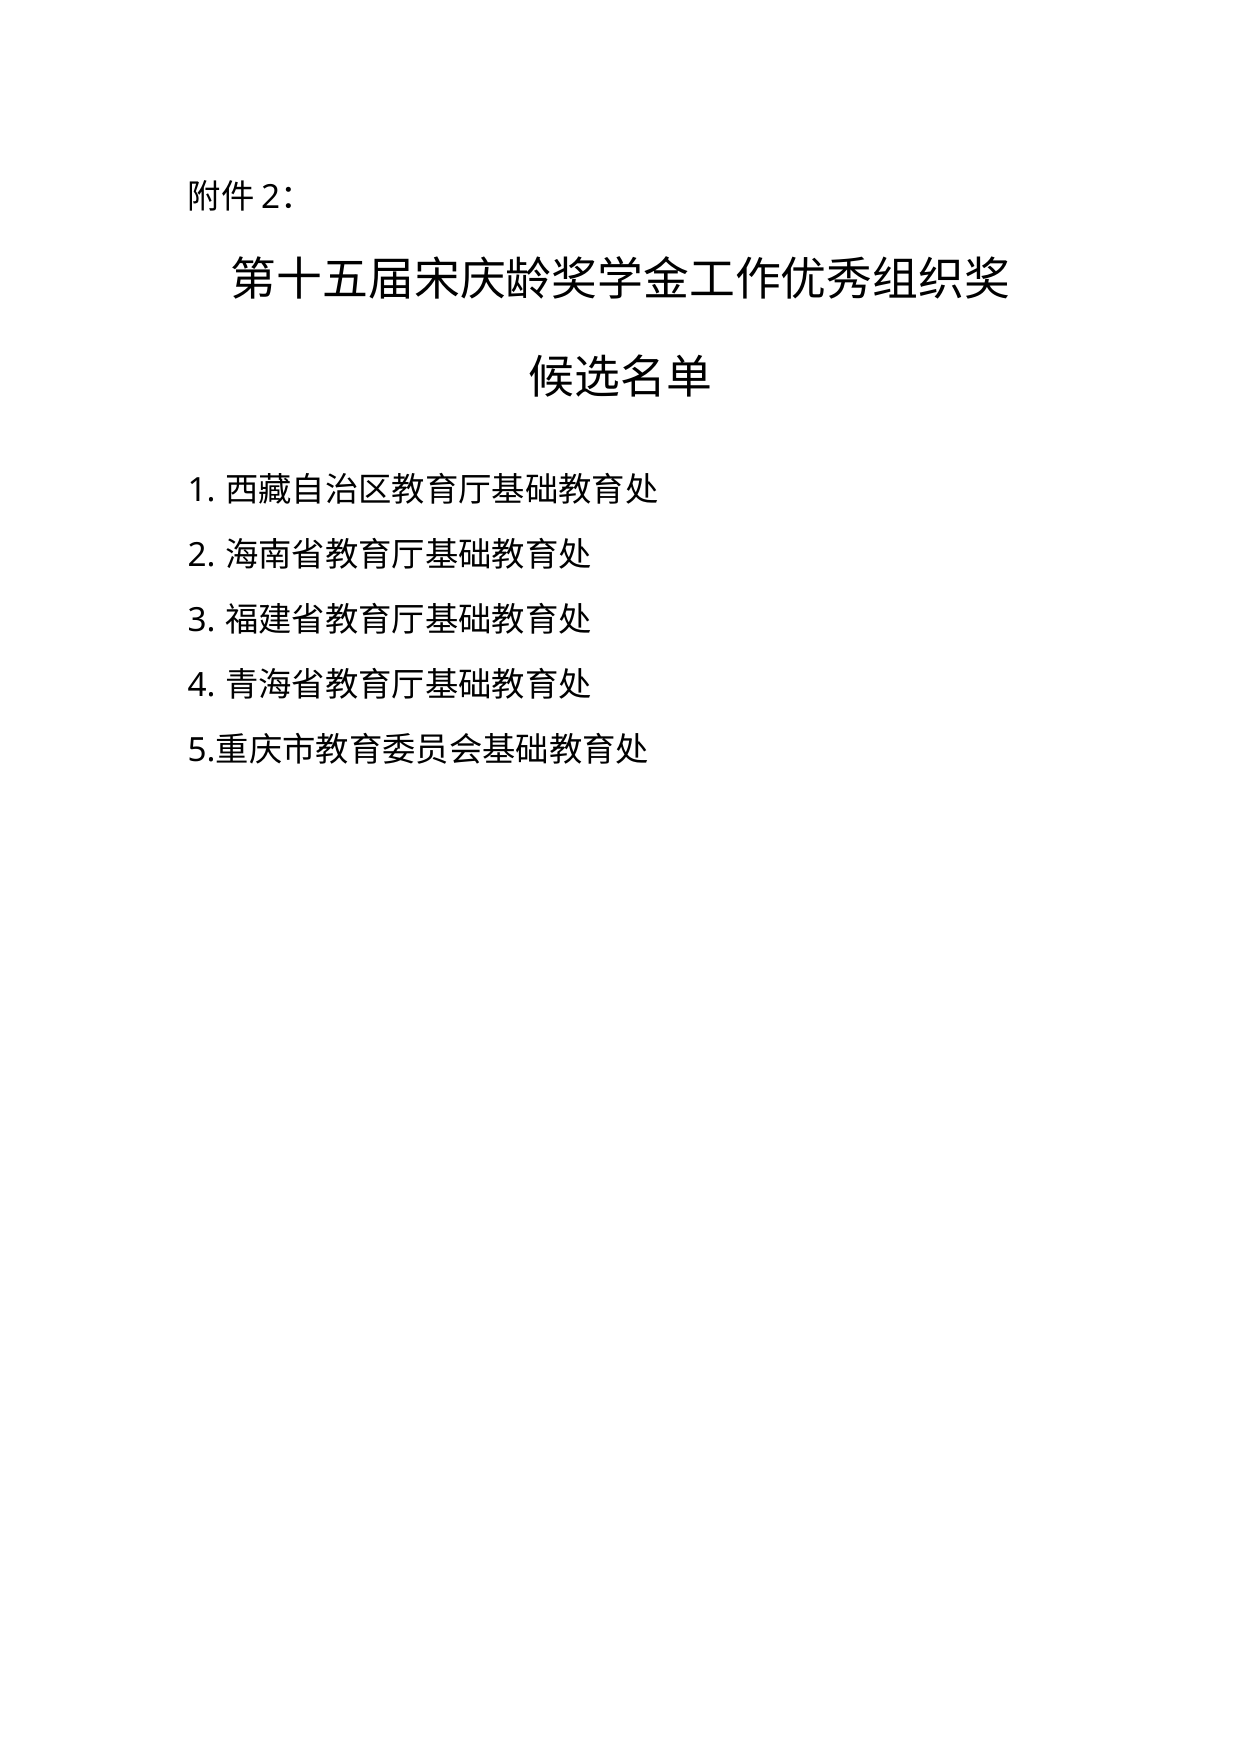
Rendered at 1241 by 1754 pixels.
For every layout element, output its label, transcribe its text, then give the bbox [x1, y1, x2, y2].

text 5.重庆市教育委员会基础教育处 [187, 714, 1053, 779]
text 第十五届宋庆龄奖学金工作优秀组织奖 [187, 227, 1053, 324]
list 青海省教育厅基础教育处 [187, 649, 1053, 714]
list 海南省教育厅基础教育处 [187, 519, 1053, 584]
text 附件2： [187, 162, 1053, 227]
list 西藏自治区教育厅基础教育处 [187, 454, 1053, 519]
list 福建省教育厅基础教育处 [187, 584, 1053, 649]
text 候选名单 [187, 324, 1053, 422]
